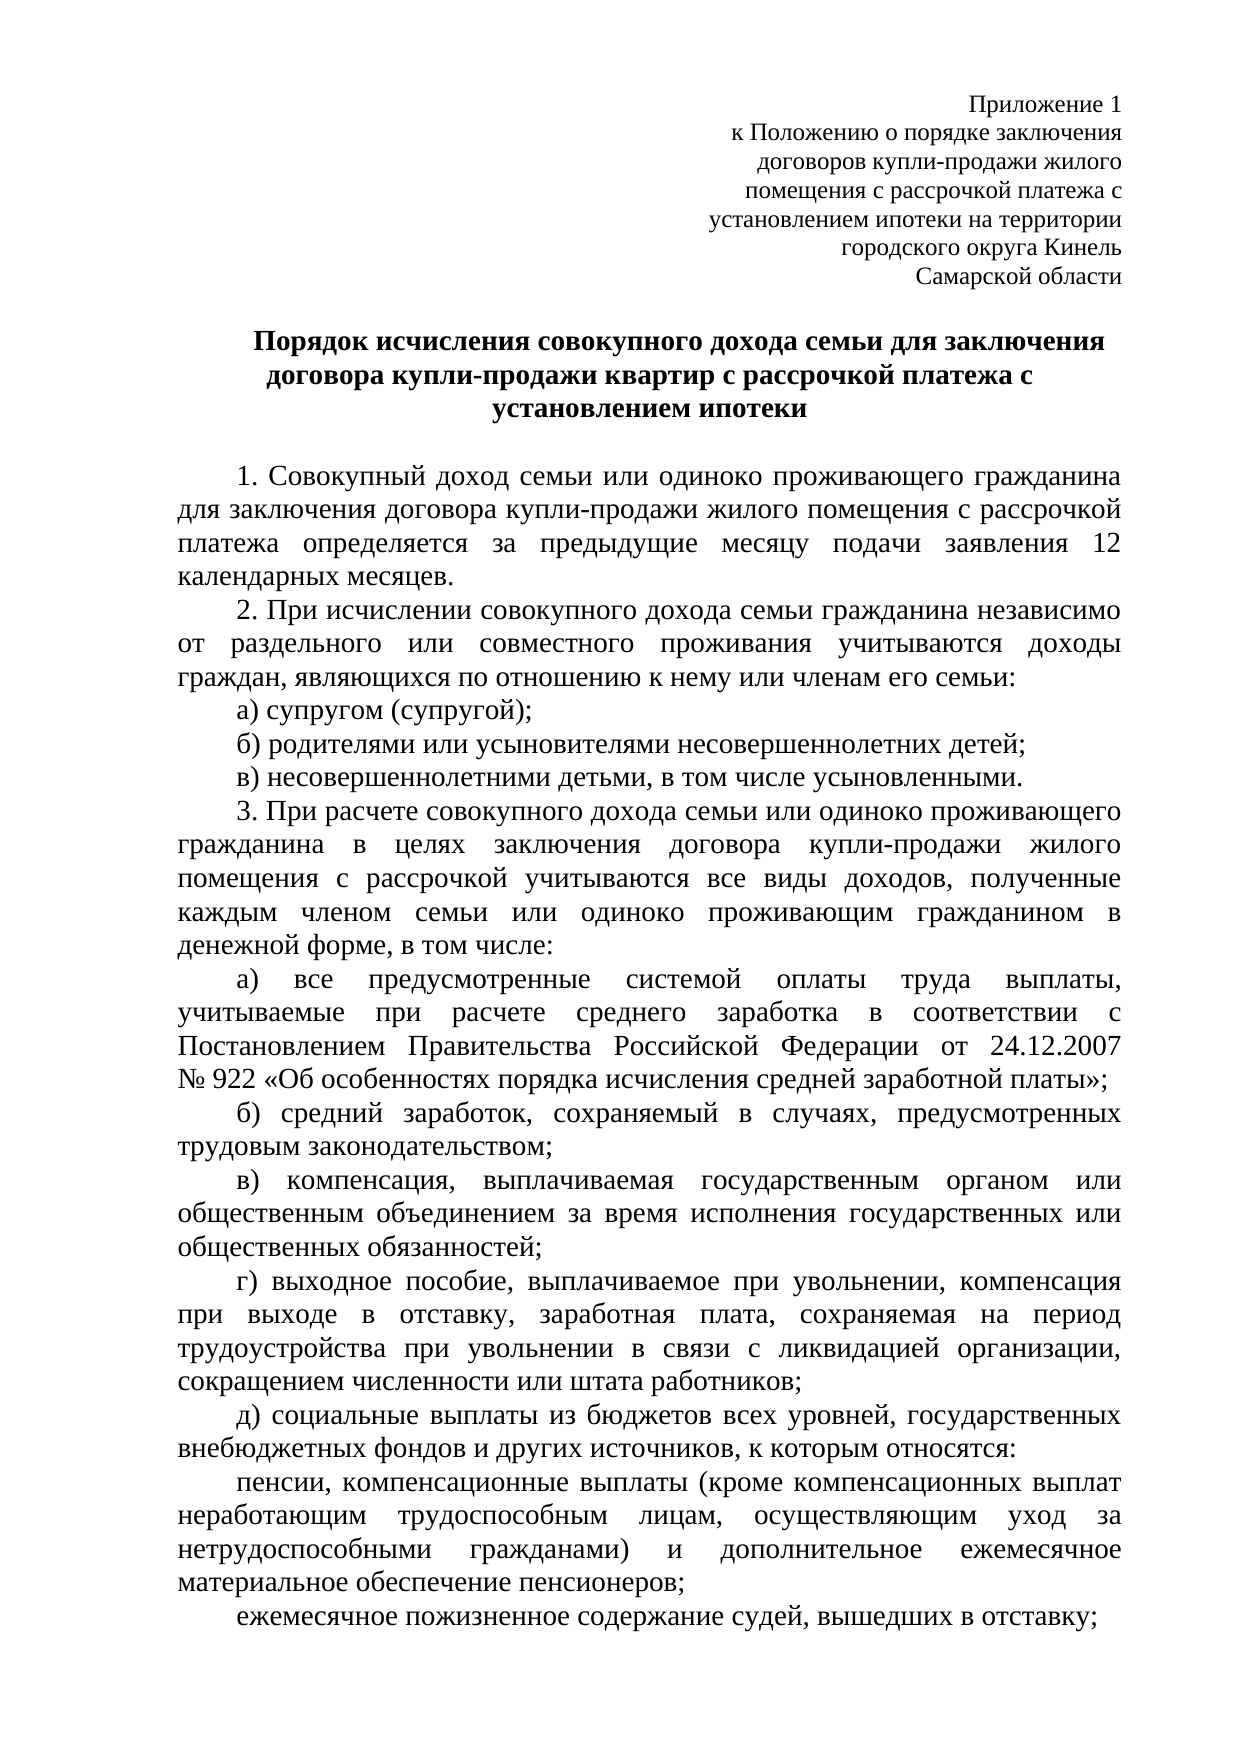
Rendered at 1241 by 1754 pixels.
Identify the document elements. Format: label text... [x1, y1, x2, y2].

text ежемесячное пожизненное содержание судей, вышедших в отставку; [177, 1598, 1122, 1632]
text г) выходное пособие, выплачиваемое при увольнении, компенсация при выходе в отставку, заработная плата, сохраняемая на период трудоустройства при увольнении в связи с ликвидацией организации, сокращением численности или штата работников; [177, 1263, 1122, 1397]
text д) социальные выплаты из бюджетов всех уровней, государственных внебюджетных фондов и других источников, к которым относятся: [177, 1397, 1122, 1464]
text б) средний заработок, сохраняемый в случаях, предусмотренных трудовым законодательством; [177, 1095, 1122, 1162]
text а) все предусмотренные системой оплаты труда выплаты, учитываемые при расчете среднего заработка в соответствии с Постановлением Правительства Российской Федерации от 24.12.2007 № 922 «Об особенностях порядка исчисления средней заработной платы»; [177, 961, 1122, 1095]
text пенсии, компенсационные выплаты (кроме компенсационных выплат неработающим трудоспособным лицам, осуществляющим уход за нетрудоспособными гражданами) и дополнительное ежемесячное материальное обеспечение пенсионеров; [177, 1464, 1122, 1598]
text 3. При расчете совокупного дохода семьи или одиноко проживающего гражданина в целях заключения договора купли-продажи жилого помещения с рассрочкой учитываются все виды доходов, полученные каждым членом семьи или одиноко проживающим гражданином в денежной форме, в том числе: [177, 793, 1122, 961]
text Самарской области [650, 261, 1122, 290]
text 1. Совокупный доход семьи или одиноко проживающего гражданина для заключения договора купли-продажи жилого помещения с рассрочкой платежа определяется за предыдущие месяцу подачи заявления 12 календарных месяцев. [177, 458, 1122, 592]
text к Положению о порядке заключения договоров купли-продажи жилого помещения с рассрочкой платежа с установлением ипотеки на территории городского округа Кинель [650, 117, 1122, 261]
text Порядок исчисления совокупного дохода семьи для заключения договора купли-продажи квартир с рассрочкой платежа с установлением ипотеки [177, 323, 1122, 424]
text Приложение 1 [177, 89, 1122, 117]
text в) несовершеннолетними детьми, в том числе усыновленными. [177, 759, 1122, 793]
text в) компенсация, выплачиваемая государственным органом или общественным объединением за время исполнения государственных или общественных обязанностей; [177, 1162, 1122, 1263]
text а) супругом (супругой); [177, 692, 1122, 726]
text 2. При исчислении совокупного дохода семьи гражданина независимо от раздельного или совместного проживания учитываются доходы граждан, являющихся по отношению к нему или членам его семьи: [177, 592, 1122, 692]
text б) родителями или усыновителями несовершеннолетних детей; [177, 726, 1122, 759]
